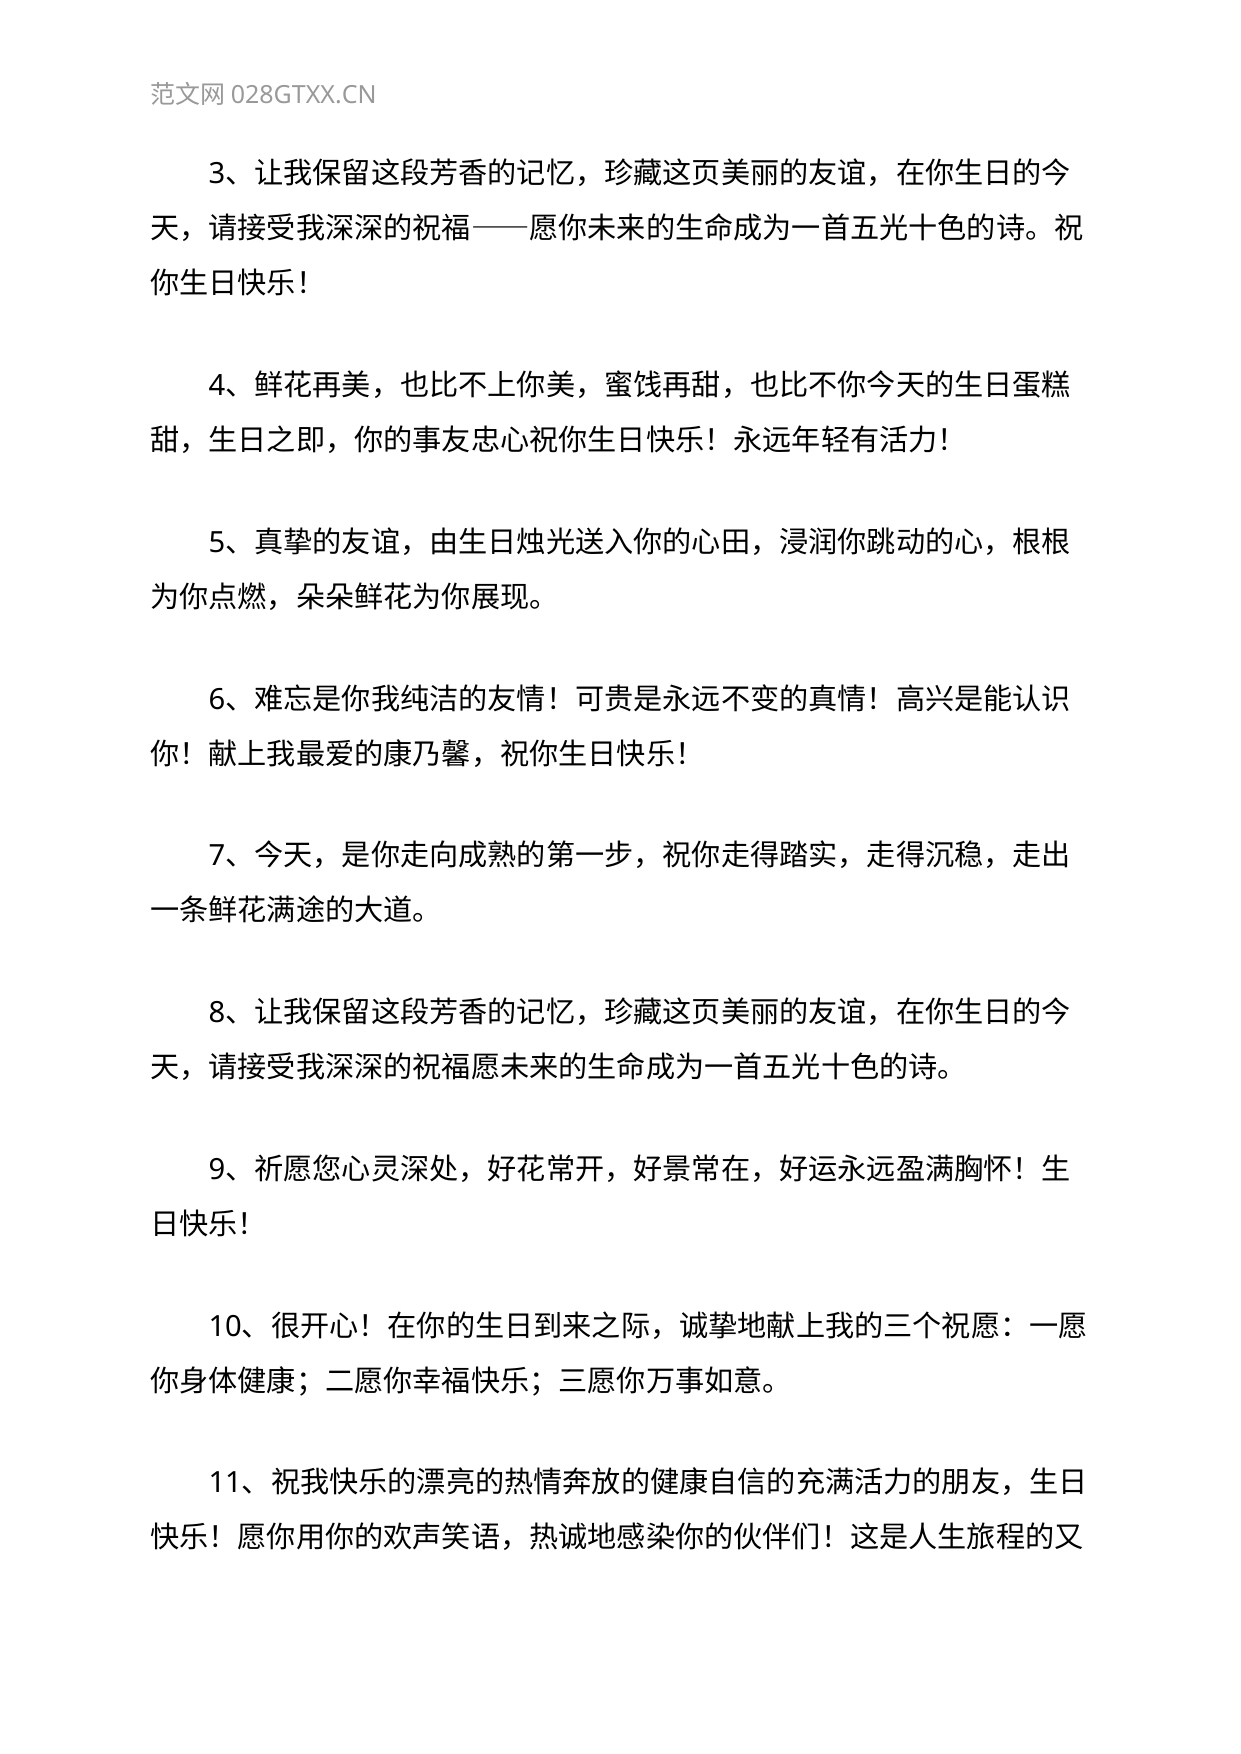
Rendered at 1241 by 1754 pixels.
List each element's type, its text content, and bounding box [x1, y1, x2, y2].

text 7、今天，是你走向成熟的第一步，祝你走得踏实，走得沉稳，走出一条鲜花满途的大道。 [150, 832, 1090, 929]
text 4、鲜花再美，也比不上你美，蜜饯再甜，也比不你今天的生日蛋糕甜，生日之即，你的事友忠心祝你生日快乐！永远年轻有活力！ [150, 362, 1090, 459]
text 3、让我保留这段芳香的记忆，珍藏这页美丽的友谊，在你生日的今天，请接受我深深的祝福——愿你未来的生命成为一首五光十色的诗。祝你生日快乐！ [150, 150, 1090, 302]
text 8、让我保留这段芳香的记忆，珍藏这页美丽的友谊，在你生日的今天，请接受我深深的祝福愿未来的生命成为一首五光十色的诗。 [150, 989, 1090, 1086]
text 6、难忘是你我纯洁的友情！可贵是永远不变的真情！高兴是能认识你！献上我最爱的康乃馨，祝你生日快乐！ [150, 675, 1090, 772]
text 5、真挚的友谊，由生日烛光送入你的心田，浸润你跳动的心，根根为你点燃，朵朵鲜花为你展现。 [150, 518, 1090, 616]
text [150, 1459, 1090, 1556]
text 10、很开心！在你的生日到来之际，诚挚地献上我的三个祝愿：一愿你身体健康；二愿你幸福快乐；三愿你万事如意。 [150, 1302, 1090, 1399]
text 9、祈愿您心灵深处，好花常开，好景常在，好运永远盈满胸怀！生日快乐！ [150, 1146, 1090, 1243]
